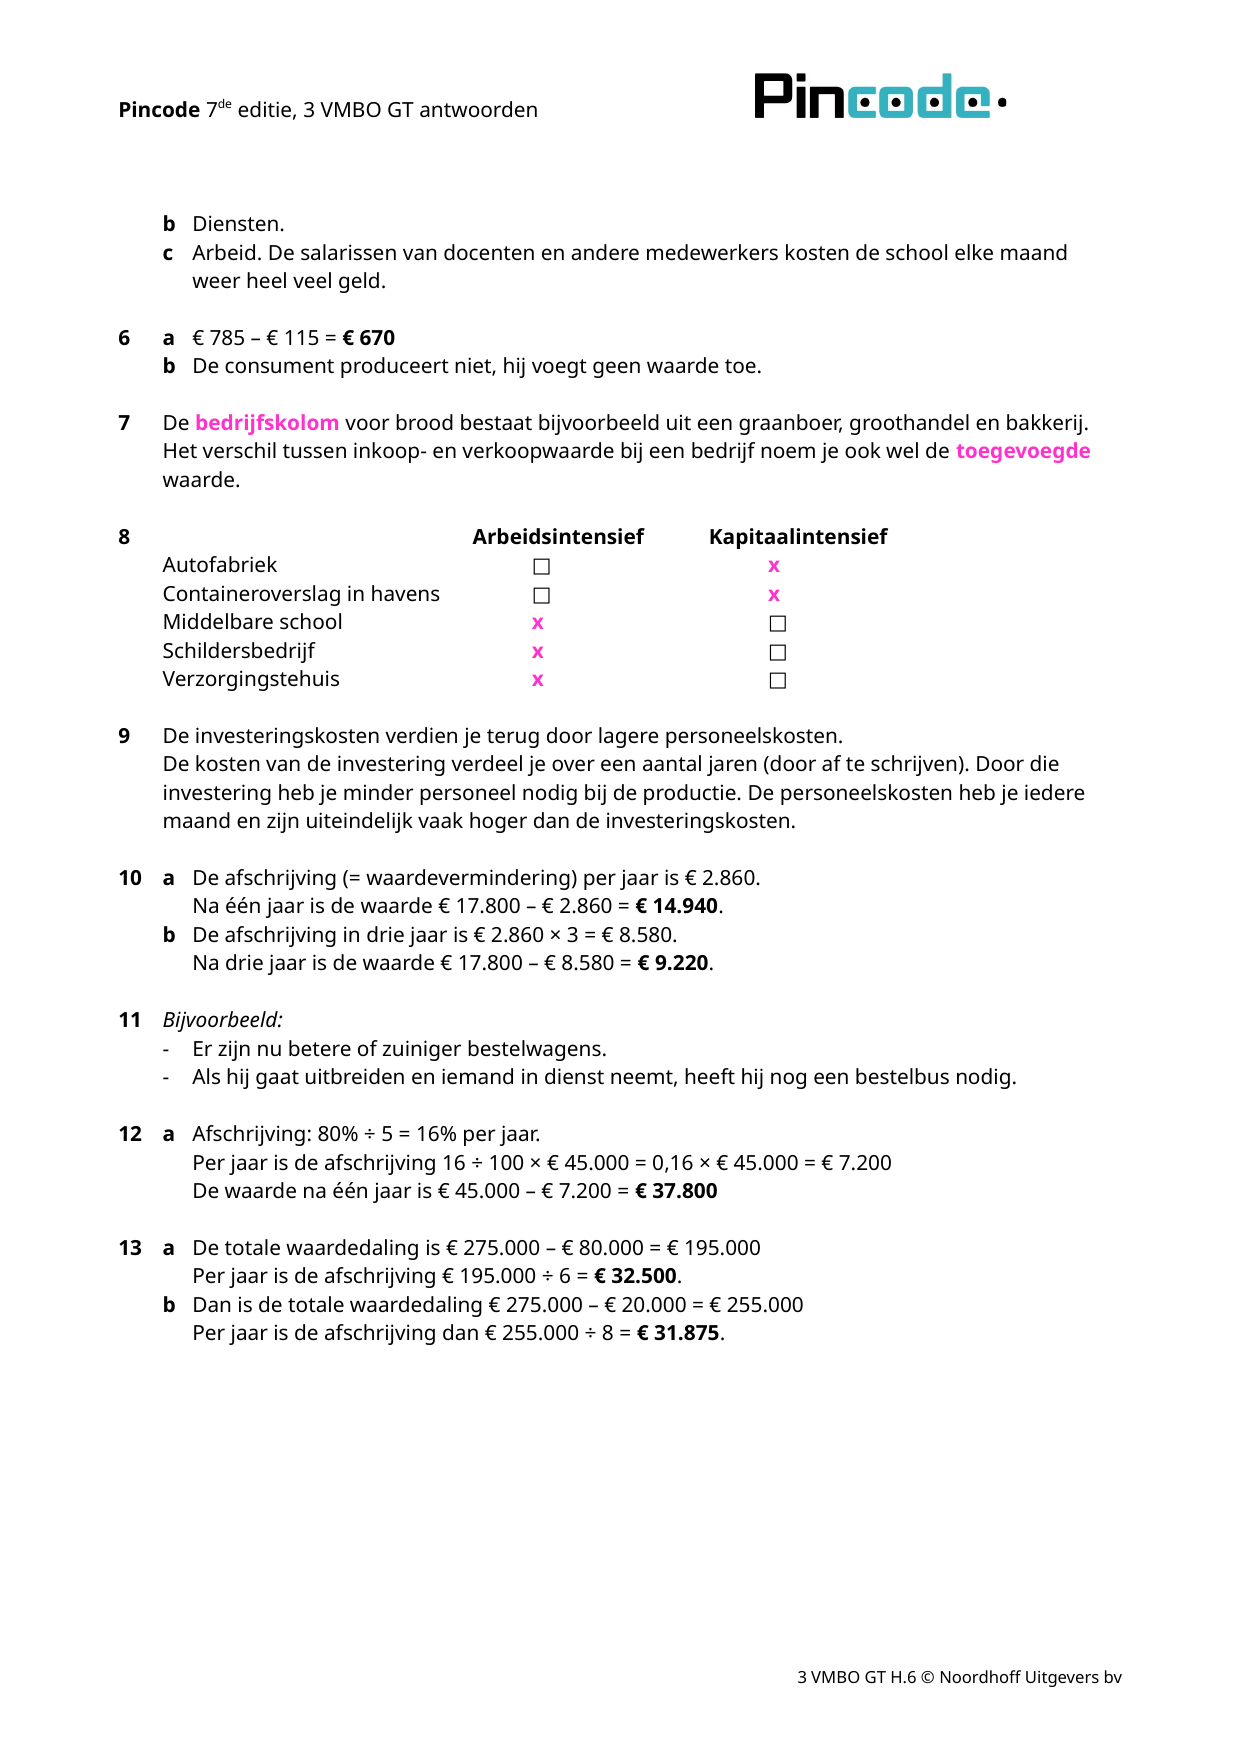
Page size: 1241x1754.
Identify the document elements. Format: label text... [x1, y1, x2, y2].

text 13 a De totale waardedaling is € 275.000 – € 80.000 = € 195.000 [118, 1233, 1122, 1261]
text Na één jaar is de waarde € 17.800 – € 2.860 = € 14.940. [118, 892, 1122, 920]
text 11 Bijvoorbeeld: [118, 1005, 1122, 1034]
text b Dan is de totale waardedaling € 275.000 – € 20.000 = € 255.000 [118, 1290, 1122, 1318]
text De kosten van de investering verdeel je over een aantal jaren (door af te schrijven). Door die investering heb je minder personeel nodig bij de productie. De personeelskosten heb je iedere maand en zijn uiteindelijk vaak hoger dan de investeringskosten. [118, 749, 1122, 835]
text Schildersbedrijf x [118, 636, 1122, 664]
text - Als hij gaat uitbreiden en iemand in dienst neemt, heeft hij nog een bestelbus nodig. [118, 1062, 1122, 1091]
text De waarde na één jaar is € 45.000 – € 7.200 = € 37.800 [118, 1176, 1122, 1204]
text - Er zijn nu betere of zuiniger bestelwagens. [118, 1034, 1122, 1062]
text c Arbeid. De salarissen van docenten en andere medewerkers kosten de school elke maand weer heel veel geld. [118, 238, 1122, 294]
text x [118, 579, 1122, 607]
text Per jaar is de afschrijving dan € 255.000 ÷ 8 = € 31.875. [118, 1318, 1122, 1347]
text 7 De bedrijfskolom voor brood bestaat bijvoorbeeld uit een graanboer, groothandel en bakkerij. Het verschil tussen inkoop- en verkoopwaarde bij een bedrijf noem je ook wel de toegevoegde waarde. [118, 408, 1122, 493]
text x [118, 550, 1122, 579]
text b De afschrijving in drie jaar is € 2.860 × 3 = € 8.580. [118, 920, 1122, 948]
text Verzorgingstehuis x [118, 664, 1122, 693]
text Per jaar is de afschrijving € 195.000 ÷ 6 = € 32.500. [118, 1261, 1122, 1290]
text Na drie jaar is de waarde € 17.800 – € 8.580 = € 9.220. [118, 948, 1122, 977]
text Per jaar is de afschrijving 16 ÷ 100 × € 45.000 = 0,16 × € 45.000 = € 7.200 [118, 1148, 1122, 1176]
text 8 Arbeidsintensief Kapitaalintensief [118, 522, 1122, 550]
text b De consument produceert niet, hij voegt geen waarde toe. [118, 351, 1122, 380]
text 12 a Afschrijving: 80% ÷ 5 = 16% per jaar. [118, 1119, 1122, 1148]
text 9 De investeringskosten verdien je terug door lagere personeelskosten. [118, 721, 1122, 749]
text b Diensten. [118, 209, 1122, 238]
text 10 a De afschrijving (= waardevermindering) per jaar is € 2.860. [118, 863, 1122, 892]
text Middelbare school x [118, 607, 1122, 636]
picture [755, 73, 1007, 118]
text 6 a € 785 – € 115 = € 670 [118, 323, 1122, 351]
